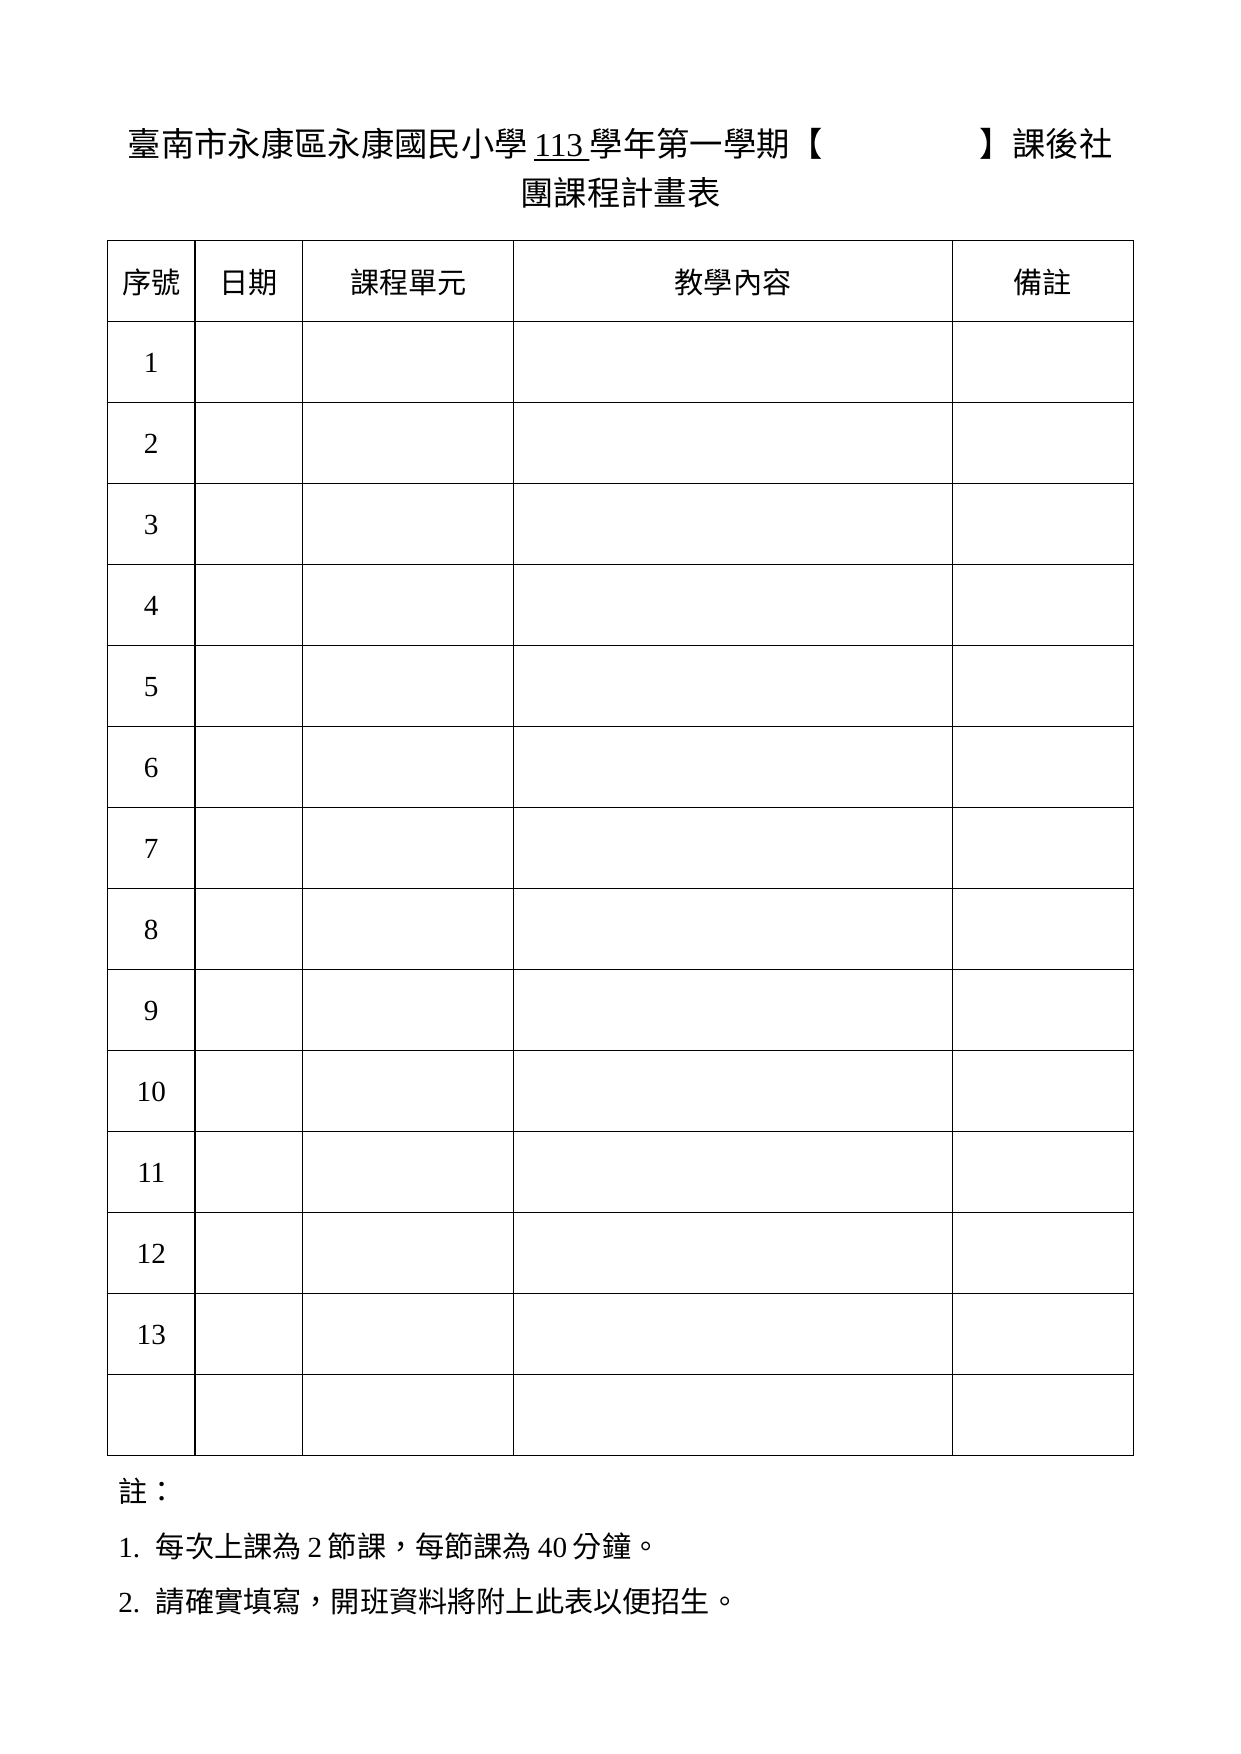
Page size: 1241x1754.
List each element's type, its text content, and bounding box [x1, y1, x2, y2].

table_cell [303, 1132, 513, 1212]
table_cell [953, 646, 1133, 726]
table_cell [303, 646, 513, 726]
table_cell [514, 1132, 952, 1212]
table_cell [514, 646, 952, 726]
table_header 日期 [196, 241, 302, 321]
table_cell [953, 889, 1133, 969]
table_cell [953, 484, 1133, 564]
table_cell [514, 322, 952, 402]
table_cell [514, 889, 952, 969]
table_cell [514, 970, 952, 1050]
text 臺南市永康區永康國民小學113學年第一學期【 】課後社團課程計畫表 [118, 118, 1122, 214]
table_cell 10 [108, 1051, 194, 1131]
table_cell [196, 727, 302, 807]
table_cell 7 [108, 808, 194, 888]
table_cell 8 [108, 889, 194, 969]
table_cell [303, 565, 513, 645]
table_cell [196, 403, 302, 483]
table_cell [196, 1213, 302, 1293]
table_cell [196, 970, 302, 1050]
table_cell [514, 565, 952, 645]
table_header 序號 [108, 241, 194, 321]
table_cell 3 [108, 484, 194, 564]
table_cell [303, 1375, 513, 1455]
table_cell [303, 1051, 513, 1131]
table_cell [953, 322, 1133, 402]
table_cell [108, 1375, 194, 1455]
table_cell [514, 484, 952, 564]
table_cell [303, 970, 513, 1050]
table_cell 2 [108, 403, 194, 483]
table_cell [514, 1294, 952, 1374]
table_cell [514, 808, 952, 888]
table_cell 9 [108, 970, 194, 1050]
table_cell [303, 727, 513, 807]
table_cell [196, 322, 302, 402]
list 每次上課為2節課，每節課為40分鐘。 [118, 1523, 1122, 1566]
table_header 教學內容 [514, 241, 952, 321]
table_cell [953, 1294, 1133, 1374]
table_cell [196, 1132, 302, 1212]
table_cell [303, 322, 513, 402]
text 註： [118, 1469, 1122, 1511]
table_cell [303, 808, 513, 888]
table_cell [514, 403, 952, 483]
table_cell 4 [108, 565, 194, 645]
table_cell [196, 808, 302, 888]
table_cell 13 [108, 1294, 194, 1374]
table_cell [514, 1051, 952, 1131]
table_cell [953, 403, 1133, 483]
table_cell [514, 1213, 952, 1293]
table_cell [953, 1051, 1133, 1131]
table_header 備註 [953, 241, 1133, 321]
table_cell [196, 484, 302, 564]
table_cell [196, 646, 302, 726]
table_cell [953, 1375, 1133, 1455]
table_cell [514, 1375, 952, 1455]
table_cell 12 [108, 1213, 194, 1293]
table_cell 5 [108, 646, 194, 726]
table_cell [953, 808, 1133, 888]
table_cell [953, 1132, 1133, 1212]
list 請確實填寫，開班資料將附上此表以便招生。 [118, 1578, 1122, 1621]
table_header 課程單元 [303, 241, 513, 321]
table_cell [303, 889, 513, 969]
table_cell 6 [108, 727, 194, 807]
table_cell 1 [108, 322, 194, 402]
table_cell [953, 727, 1133, 807]
table_cell 11 [108, 1132, 194, 1212]
table_cell [196, 565, 302, 645]
table_cell [514, 727, 952, 807]
table_cell [196, 889, 302, 969]
table_cell [303, 484, 513, 564]
table_cell [953, 565, 1133, 645]
table_cell [196, 1051, 302, 1131]
table_cell [953, 970, 1133, 1050]
table_cell [196, 1294, 302, 1374]
table_cell [953, 1213, 1133, 1293]
table_cell [303, 1294, 513, 1374]
table_cell [303, 1213, 513, 1293]
table_cell [196, 1375, 302, 1455]
table_cell [303, 403, 513, 483]
